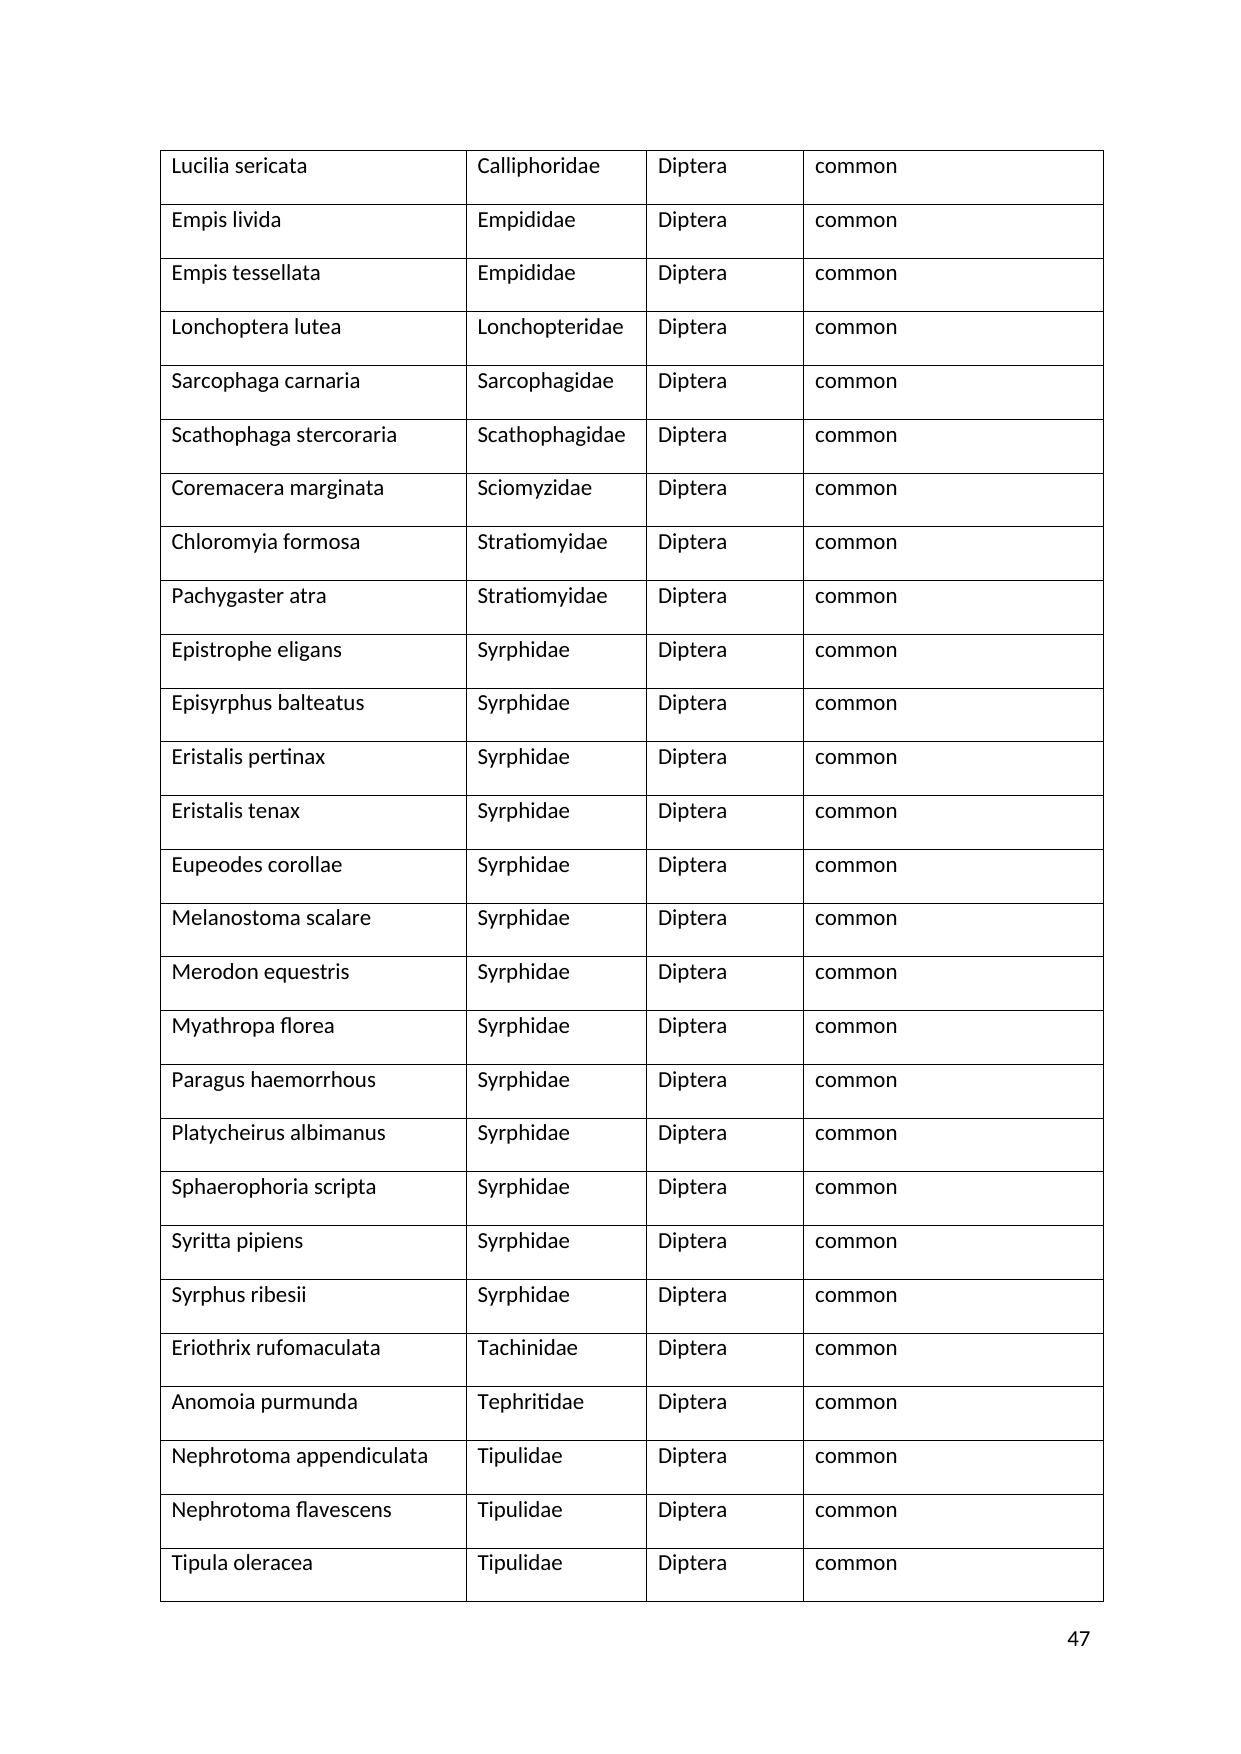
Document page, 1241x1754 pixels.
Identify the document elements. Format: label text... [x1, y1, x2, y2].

table_cell common [804, 151, 1103, 204]
table_cell Syrphidae [467, 635, 646, 687]
table_cell Tephritidae [467, 1387, 646, 1440]
table_cell Lucilia sericata [161, 151, 466, 204]
table_cell Anomoia purmunda [161, 1387, 466, 1440]
table_cell Diptera [647, 366, 803, 419]
table_cell Diptera [647, 742, 803, 795]
table_cell Diptera [647, 1495, 803, 1547]
table_cell common [804, 527, 1103, 580]
table_cell Sphaerophoria scripta [161, 1172, 466, 1225]
table_cell Pachygaster atra [161, 581, 466, 634]
table_cell Syrphidae [467, 957, 646, 1010]
table_cell common [804, 312, 1103, 365]
table_cell Diptera [647, 581, 803, 634]
table_cell Syrphidae [467, 1226, 646, 1279]
table_cell Merodon equestris [161, 957, 466, 1010]
table_cell common [804, 474, 1103, 526]
table_cell Syrphidae [467, 689, 646, 741]
table_cell Syrphidae [467, 796, 646, 849]
table_cell Nephrotoma flavescens [161, 1495, 466, 1547]
table_cell Scathophagidae [467, 420, 646, 472]
table_cell common [804, 1011, 1103, 1064]
table_cell common [804, 366, 1103, 419]
table_cell Diptera [647, 527, 803, 580]
table_cell Diptera [647, 635, 803, 687]
table_cell Syrphidae [467, 850, 646, 902]
table_cell Empididae [467, 205, 646, 257]
table_cell common [804, 1280, 1103, 1332]
table_cell Diptera [647, 1172, 803, 1225]
table_cell common [804, 957, 1103, 1010]
table_cell Stratiomyidae [467, 527, 646, 580]
table_cell Diptera [647, 1065, 803, 1117]
table_cell common [804, 581, 1103, 634]
table_cell Syrphidae [467, 1280, 646, 1332]
table_cell Eupeodes corollae [161, 850, 466, 902]
table_cell Tipula oleracea [161, 1549, 466, 1601]
table_cell Diptera [647, 1226, 803, 1279]
table_cell Syrphidae [467, 742, 646, 795]
table_cell common [804, 1441, 1103, 1494]
table_cell Diptera [647, 957, 803, 1010]
table_cell Diptera [647, 205, 803, 257]
table_cell Diptera [647, 1011, 803, 1064]
table_cell Empididae [467, 259, 646, 311]
table_cell Diptera [647, 1549, 803, 1601]
table_cell Diptera [647, 259, 803, 311]
table_cell Lonchoptera lutea [161, 312, 466, 365]
table_cell Diptera [647, 312, 803, 365]
table_cell Syrphus ribesii [161, 1280, 466, 1332]
table_cell Scathophaga stercoraria [161, 420, 466, 472]
table_cell Syrphidae [467, 1011, 646, 1064]
table_cell Diptera [647, 1280, 803, 1332]
table_cell Syrphidae [467, 1065, 646, 1117]
table_cell Diptera [647, 1387, 803, 1440]
table_cell Diptera [647, 689, 803, 741]
table_cell common [804, 1549, 1103, 1601]
table_cell Eristalis pertinax [161, 742, 466, 795]
table_cell Stratiomyidae [467, 581, 646, 634]
table_cell Calliphoridae [467, 151, 646, 204]
table_cell Sarcophagidae [467, 366, 646, 419]
table_cell common [804, 1226, 1103, 1279]
table_cell Chloromyia formosa [161, 527, 466, 580]
table_cell Tipulidae [467, 1549, 646, 1601]
table_cell common [804, 904, 1103, 956]
table_cell common [804, 796, 1103, 849]
table_cell Eriothrix rufomaculata [161, 1334, 466, 1386]
table_cell common [804, 1119, 1103, 1171]
table_cell common [804, 1065, 1103, 1117]
table_cell Platycheirus albimanus [161, 1119, 466, 1171]
table_cell Syrphidae [467, 1119, 646, 1171]
table_cell Diptera [647, 796, 803, 849]
table_cell common [804, 635, 1103, 687]
table_cell Syrphidae [467, 1172, 646, 1225]
table_cell Diptera [647, 151, 803, 204]
table_cell common [804, 420, 1103, 472]
table_cell common [804, 1387, 1103, 1440]
table_cell common [804, 1495, 1103, 1547]
table_cell Epistrophe eligans [161, 635, 466, 687]
table_cell Nephrotoma appendiculata [161, 1441, 466, 1494]
table_cell Myathropa florea [161, 1011, 466, 1064]
table_cell common [804, 259, 1103, 311]
table_cell Diptera [647, 420, 803, 472]
table_cell common [804, 689, 1103, 741]
table_cell Eristalis tenax [161, 796, 466, 849]
table_cell Diptera [647, 904, 803, 956]
table_cell Lonchopteridae [467, 312, 646, 365]
table_cell Tipulidae [467, 1441, 646, 1494]
table_cell Episyrphus balteatus [161, 689, 466, 741]
table_cell Coremacera marginata [161, 474, 466, 526]
table_cell Diptera [647, 850, 803, 902]
table_cell Sarcophaga carnaria [161, 366, 466, 419]
table_cell common [804, 1172, 1103, 1225]
table_cell Empis livida [161, 205, 466, 257]
table_cell Diptera [647, 1119, 803, 1171]
table_cell common [804, 1334, 1103, 1386]
table_cell common [804, 850, 1103, 902]
table_cell Melanostoma scalare [161, 904, 466, 956]
table_cell common [804, 205, 1103, 257]
table_cell Diptera [647, 1441, 803, 1494]
table_cell Tipulidae [467, 1495, 646, 1547]
table_cell Syritta pipiens [161, 1226, 466, 1279]
table_cell common [804, 742, 1103, 795]
table_cell Tachinidae [467, 1334, 646, 1386]
table_cell Diptera [647, 1334, 803, 1386]
table_cell Sciomyzidae [467, 474, 646, 526]
table_cell Paragus haemorrhous [161, 1065, 466, 1117]
table_cell Syrphidae [467, 904, 646, 956]
table_cell Diptera [647, 474, 803, 526]
table_cell Empis tessellata [161, 259, 466, 311]
